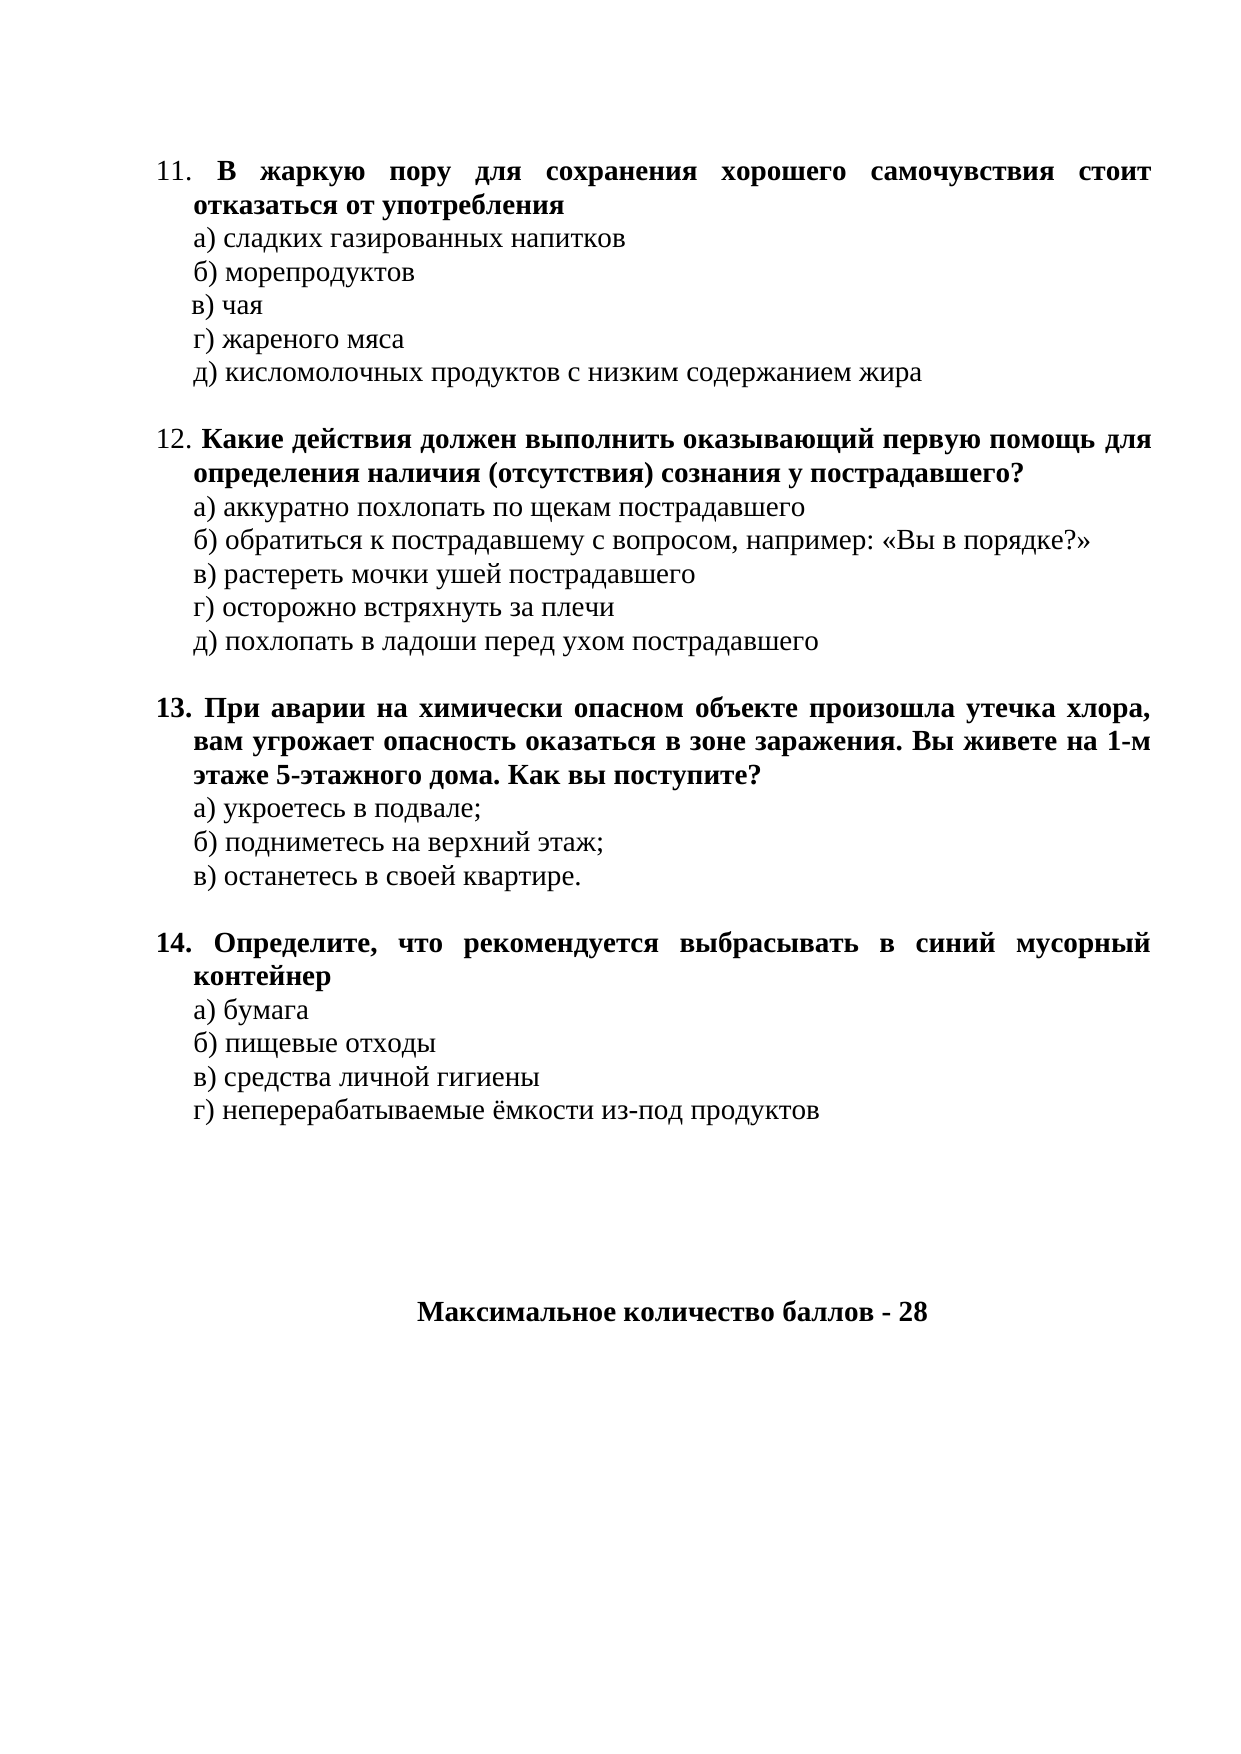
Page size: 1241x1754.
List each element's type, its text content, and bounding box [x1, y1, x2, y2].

list б) подниметесь на верхний этаж; [193, 824, 1152, 858]
list В жаркую пору для сохранения хорошего самочувствия стоит отказаться от употребления [156, 153, 1152, 220]
list а) бумага [193, 992, 1152, 1025]
text в) чая [118, 287, 1152, 321]
list д) похлопать в ладоши перед ухом пострадавшего [193, 623, 1152, 656]
list г) неперерабатываемые ёмкости из-под продуктов [193, 1092, 1152, 1126]
list г) жареного мяса [193, 321, 1152, 354]
list Какие действия должен выполнить оказывающий первую помощь для определения наличия (отсутствия) сознания у пострадавшего? [156, 422, 1152, 489]
list б) обратиться к пострадавшему с вопросом, например: «Вы в порядке?» [193, 522, 1152, 556]
list д) кисломолочных продуктов с низким содержанием жира [193, 354, 1152, 388]
list Определите, что рекомендуется выбрасывать в синий мусорный контейнер [156, 925, 1152, 992]
list Максимальное количество баллов - 28 [193, 1294, 1152, 1327]
list в) средства личной гигиены [193, 1059, 1152, 1092]
list в) останетесь в своей квартире. [193, 858, 1152, 891]
list в) растереть мочки ушей пострадавшего [193, 556, 1152, 589]
list б) морепродуктов [193, 254, 1152, 287]
list а) сладких газированных напитков [193, 220, 1152, 254]
list а) укроетесь в подвале; [193, 791, 1152, 824]
list При аварии на химически опасном объекте произошла утечка хлора, вам угрожает опасность оказаться в зоне заражения. Вы живете на 1-м этаже 5-этажного дома. Как вы поступите? [156, 690, 1152, 791]
list б) пищевые отходы [193, 1025, 1152, 1059]
list а) аккуратно похлопать по щекам пострадавшего [193, 489, 1152, 522]
list г) осторожно встряхнуть за плечи [193, 589, 1152, 623]
